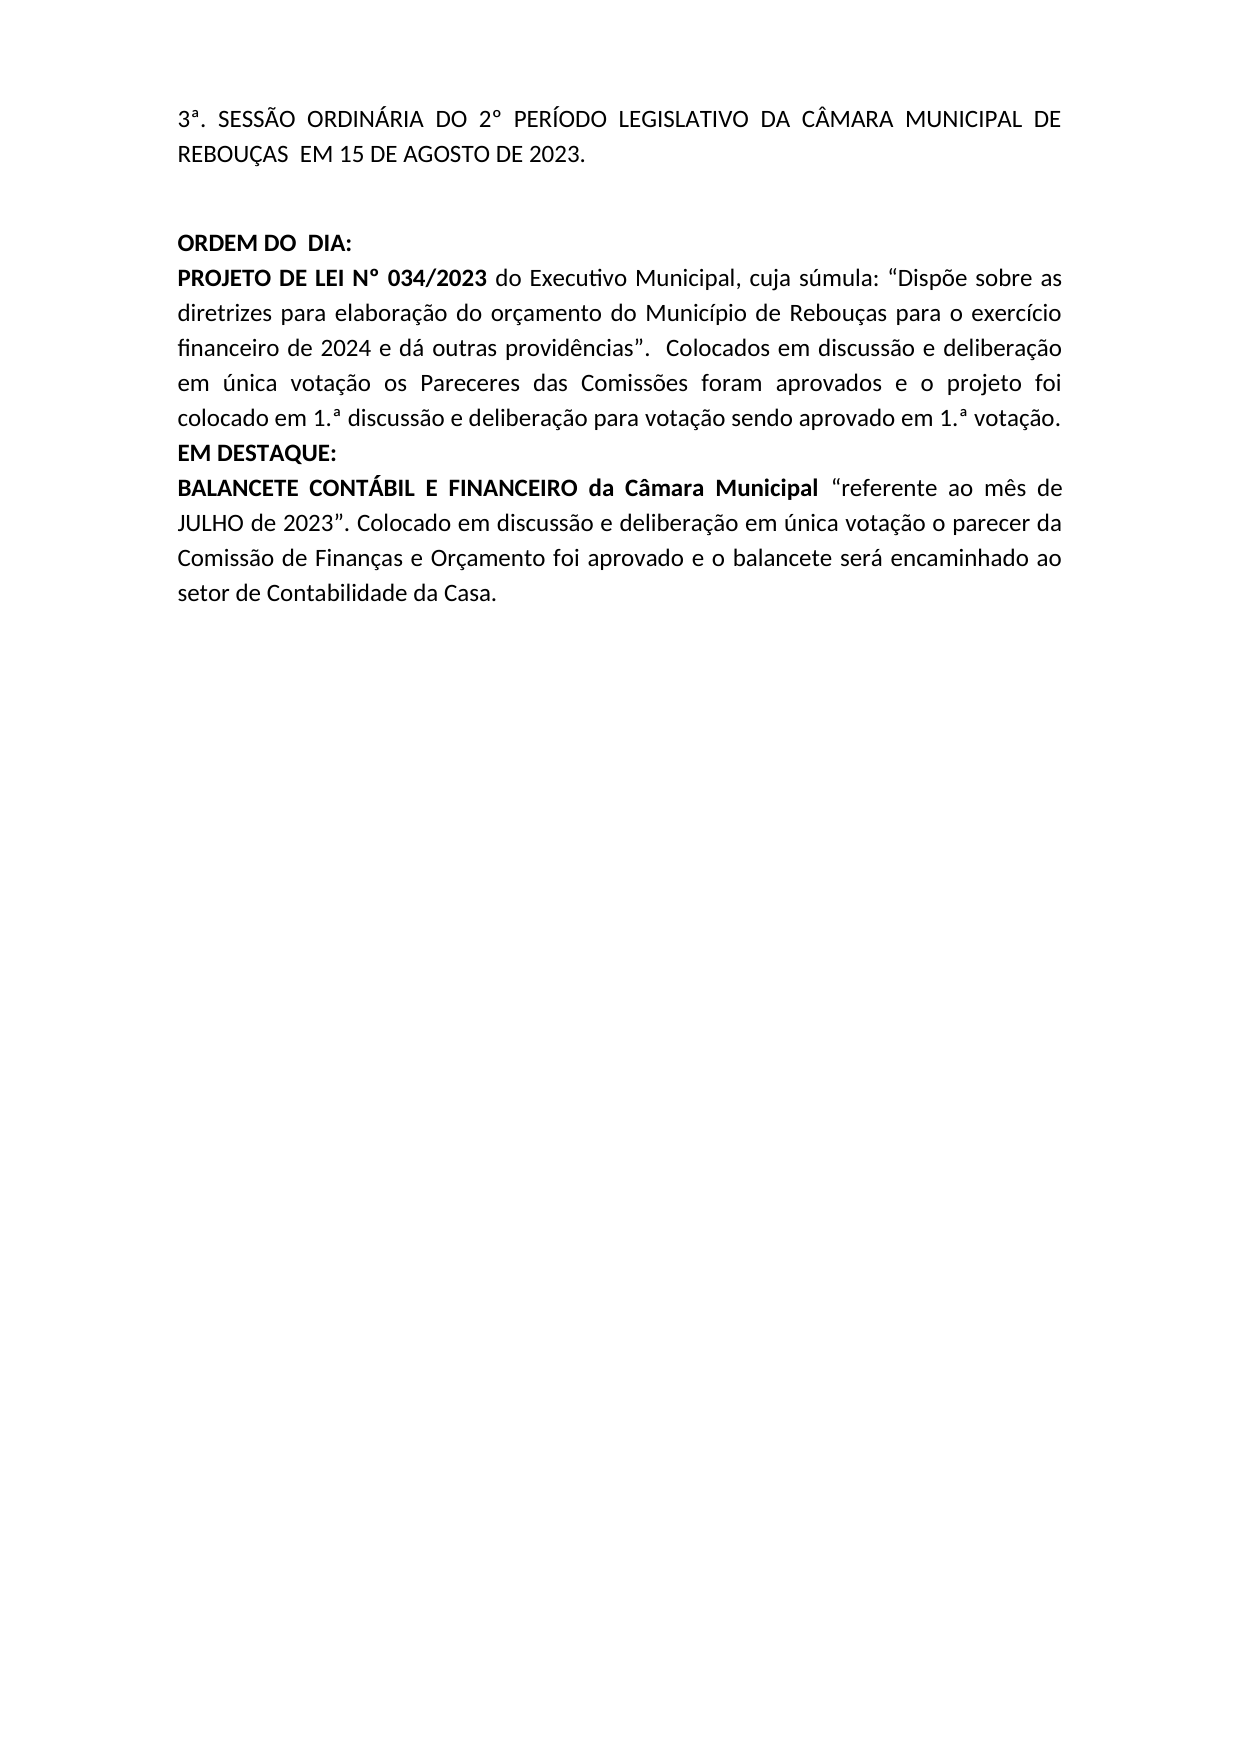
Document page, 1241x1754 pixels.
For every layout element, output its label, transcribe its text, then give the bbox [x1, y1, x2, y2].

text PROJETO DE LEI Nº 034/2023 do Executivo Municipal, cuja súmula: “Dispõe sobre as diretrizes para elaboração do orçamento do Município de Rebouças para o exercício financeiro de 2024 e dá outras providências”. Colocados em discussão e deliberação em única votação os Pareceres das Comissões foram aprovados e o projeto foi colocado em 1.ª discussão e deliberação para votação sendo aprovado em 1.ª votação. EM DESTAQUE: [177, 262, 1063, 468]
text BALANCETE CONTÁBIL E FINANCEIRO da Câmara Municipal “referente ao mês de JULHO de 2023”. Colocado em discussão e deliberação em única votação o parecer da Comissão de Finanças e Orçamento foi aprovado e o balancete será encaminhado ao setor de Contabilidade da Casa. [177, 472, 1063, 608]
text ORDEM DO DIA: [177, 227, 1063, 258]
text 3ª. SESSÃO ORDINÁRIA DO 2º PERÍODO LEGISLATIVO DA CÂMARA MUNICIPAL DE REBOUÇAS EM 15 DE AGOSTO DE 2023. [177, 103, 1063, 169]
